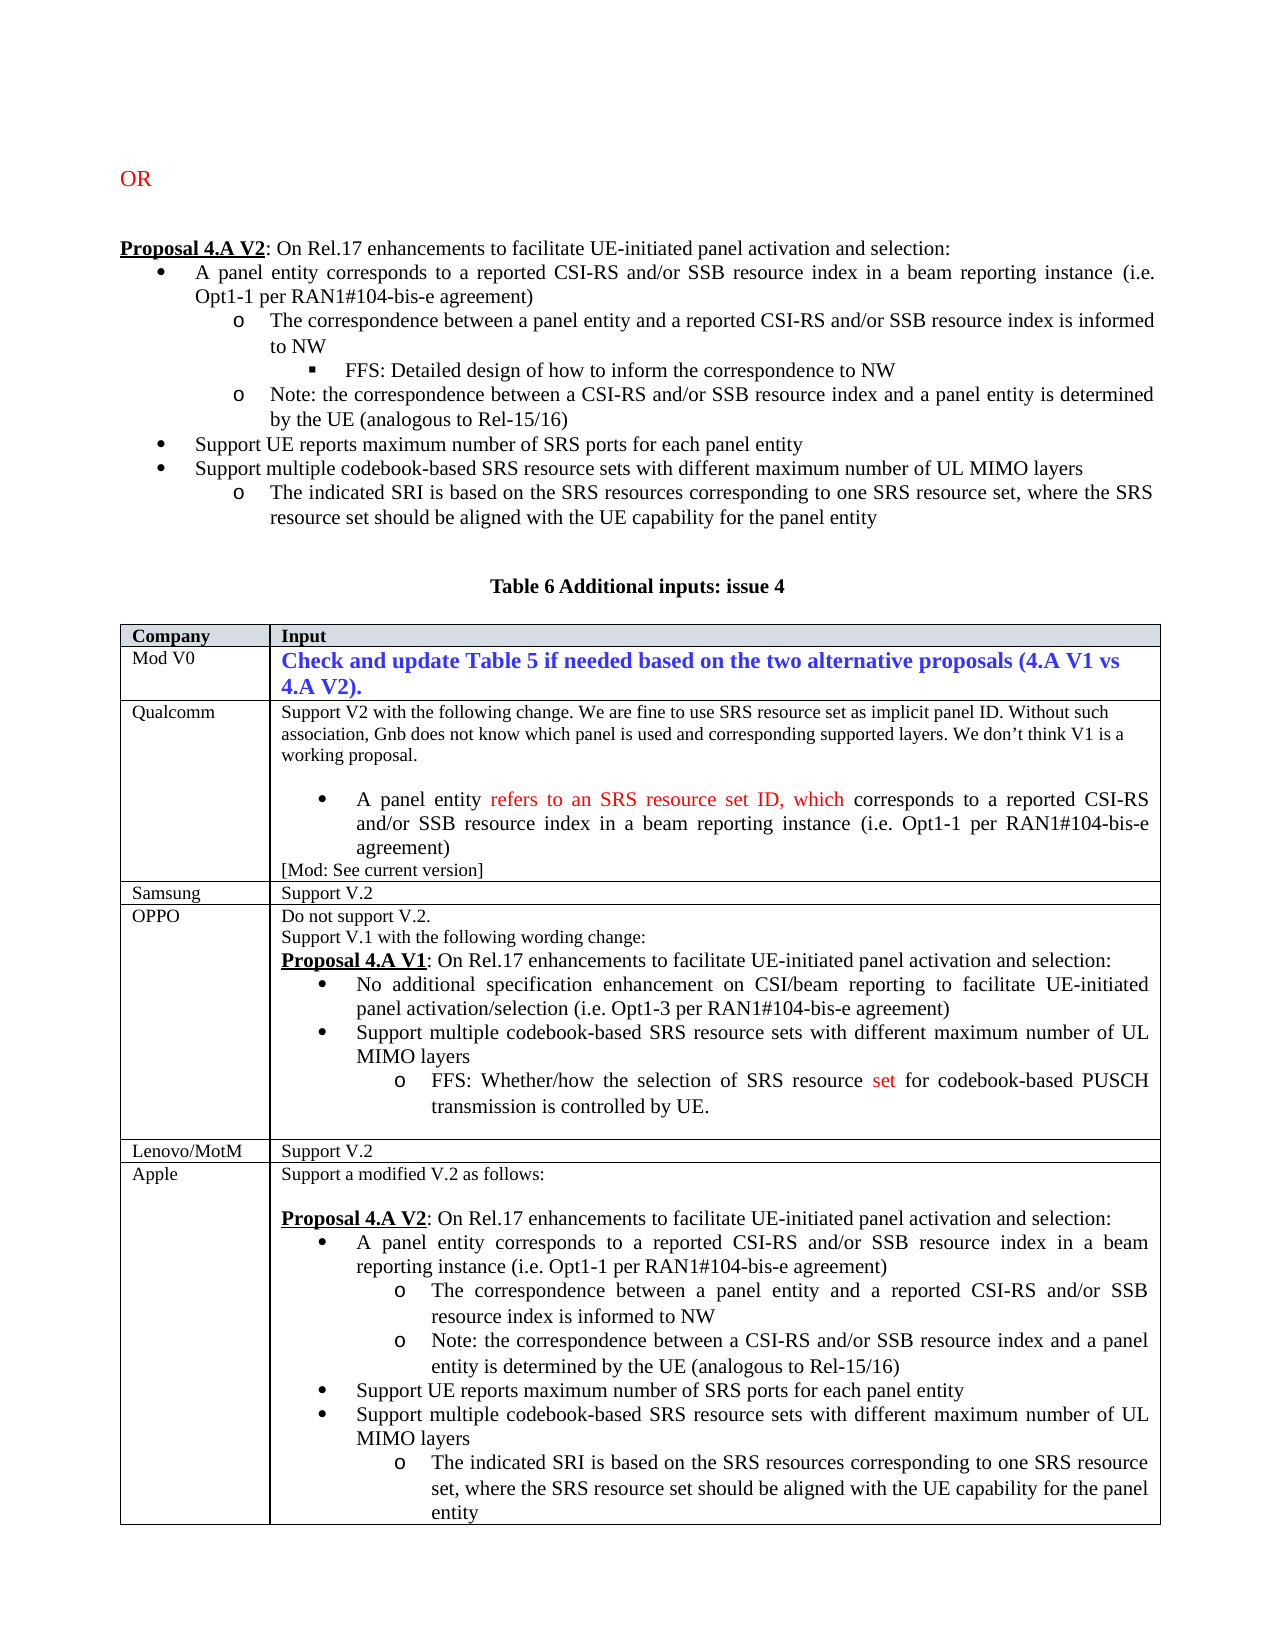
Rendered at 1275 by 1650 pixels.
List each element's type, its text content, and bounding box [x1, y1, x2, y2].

table_header Company [121, 625, 269, 646]
table_cell Apple [121, 1163, 269, 1524]
table_cell Do not support V.2. Support V.1 with the following wording change: Proposal 4.A V1: On Rel.17 enhancements to facilitate UE-initiated panel activation and selection: No additional specification enhancement on CSI/beam reporting to facilitate UE-initiated panel activation/selection (i.e. Opt1-3 per RAN1#104-bis-e agreement) Support multiple codebook-based SRS resource sets with different maximum number of UL MIMO layers FFS: Whether/how the selection of SRS resource set for codebook-based PUSCH transmission is controlled by UE. [271, 905, 1160, 1139]
text OR [120, 159, 1155, 198]
table_cell Mod V0 [121, 647, 269, 700]
table_cell Samsung [121, 882, 269, 903]
table_cell OPPO [121, 905, 269, 1139]
list Support UE reports maximum number of SRS ports for each panel entity [157, 431, 1155, 456]
table_cell Check and update Table 5 if needed based on the two alternative proposals (4.A V1 vs 4.A V2). [271, 647, 1160, 700]
table_cell Support V2 with the following change. We are fine to use SRS resource set as implicit panel ID. Without such association, Gnb does not know which panel is used and corresponding supported layers. We don’t think V1 is a working proposal. A panel entity refers to an SRS resource set ID, which corresponds to a reported CSI-RS and/or SSB resource index in a beam reporting instance (i.e. Opt1-1 per RAN1#104-bis-e agreement) [Mod: See current version] [271, 701, 1160, 881]
table_cell Qualcomm [121, 701, 269, 881]
table_cell Lenovo/MotM [121, 1140, 269, 1162]
table_cell Support V.2 [271, 882, 1160, 903]
list The correspondence between a panel entity and a reported CSI-RS and/or SSB resource index is informed to NW [232, 308, 1155, 358]
text Proposal 4.A V2: On Rel.17 enhancements to facilitate UE-initiated panel activation and selection: [120, 236, 1155, 260]
list A panel entity corresponds to a reported CSI-RS and/or SSB resource index in a beam reporting instance (i.e. Opt1-1 per RAN1#104-bis-e agreement) [157, 260, 1155, 308]
list Support multiple codebook-based SRS resource sets with different maximum number of UL MIMO layers [157, 456, 1155, 479]
list The indicated SRI is based on the SRS resources corresponding to one SRS resource set, where the SRS resource set should be aligned with the UE capability for the panel entity [232, 479, 1155, 529]
text Table 6 Additional inputs: issue 4 [120, 567, 1155, 605]
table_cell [271, 1163, 1160, 1524]
table_header Input [271, 625, 1160, 646]
list Note: the correspondence between a CSI-RS and/or SSB resource index and a panel entity is determined by the UE (analogous to Rel-15/16) [232, 382, 1155, 431]
list FFS: Detailed design of how to inform the correspondence to NW [307, 358, 1155, 382]
table_cell Support V.2 [271, 1140, 1160, 1162]
